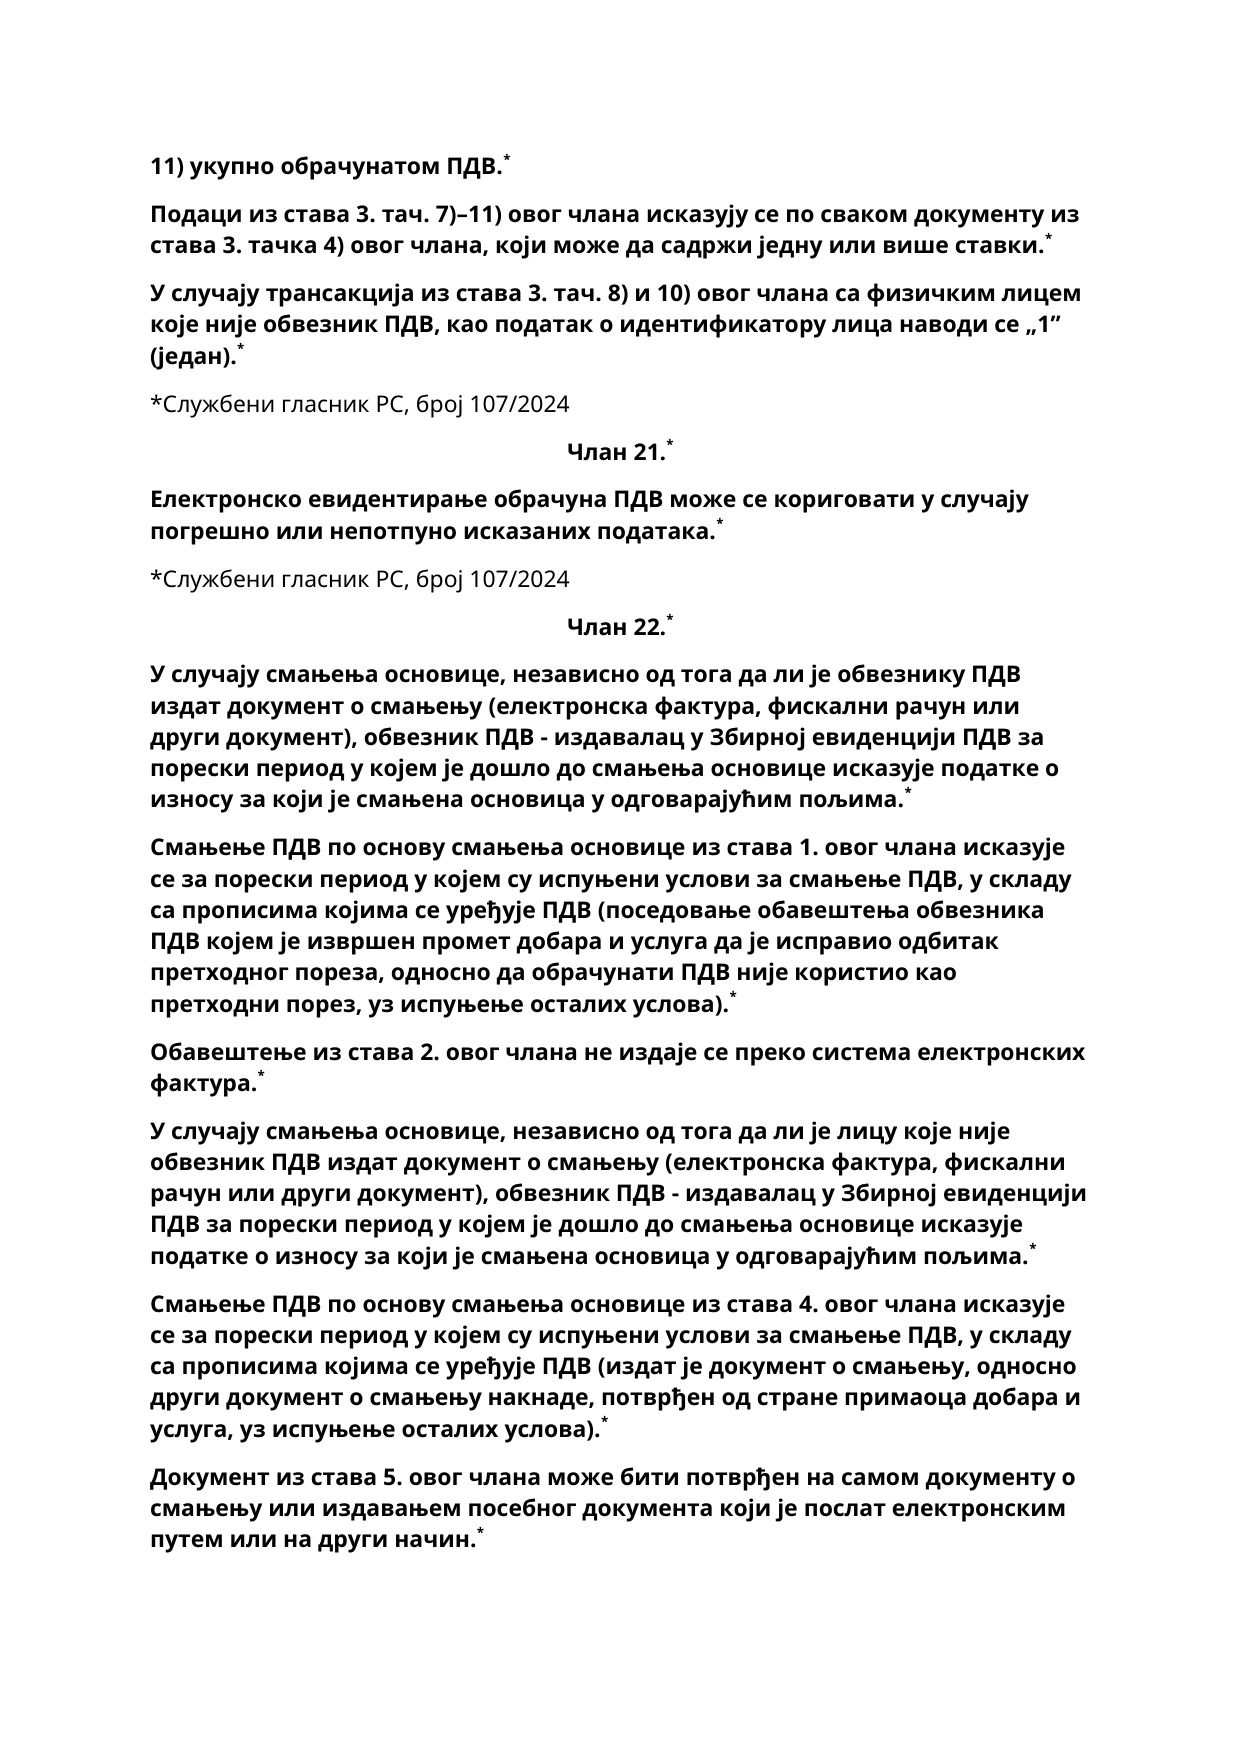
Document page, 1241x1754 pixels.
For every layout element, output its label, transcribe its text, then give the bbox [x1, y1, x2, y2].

text У случају трансакција из става 3. тач. 8) и 10) овог члана са физичким лицем које није обвезник ПДВ, као податак о идентификатору лица наводи се „1” (један).* [150, 277, 1090, 371]
text *Службени гласник РС, број 107/2024 [150, 387, 1090, 419]
text У случају смањења основице, независно од тога да ли је лицу које није обвезник ПДВ издат документ о смањењу (електронска фактура, фискални рачун или други документ), обвезник ПДВ - издавалац у Збирној евиденцији ПДВ за порески период у којем је дошло до смањења основице исказује податке о износу за који је смањена основица у одговарајућим пољима.* [150, 1114, 1090, 1271]
text Смањење ПДВ по основу смањења основице из става 1. овог члана исказује се за порески период у којем су испуњени услови за смањење ПДВ, у складу са прописима којима се уређује ПДВ (поседовање обавештења обвезника ПДВ којем је извршен промет добара и услуга да је исправио одбитак претходног пореза, односно да обрачунати ПДВ није користио као претходни порез, уз испуњење осталих услова).* [150, 831, 1090, 1019]
text Члан 22.* [150, 610, 1090, 642]
text Документ из става 5. овог члана може бити потврђен на самом документу о смањењу или издавањем посебног документа који је послат електронским путем или на други начин.* [150, 1460, 1090, 1554]
text *Службени гласник РС, број 107/2024 [150, 562, 1090, 594]
text Подаци из става 3. тач. 7)–11) овог члана исказују се по сваком документу из става 3. тачка 4) овог члана, који може да садржи једну или више ставки.* [150, 198, 1090, 260]
text 11) укупно обрачунатом ПДВ.* [150, 150, 1090, 181]
text Електронско евидентирање обрачуна ПДВ може се кориговати у случају погрешно или непотпуно исказаних података.* [150, 483, 1090, 546]
text Обавештење из става 2. овог члана не издаје се преко система електронских фактура.* [150, 1035, 1090, 1098]
text У случају смањења основице, независно од тога да ли је обвезнику ПДВ издат документ о смањењу (електронска фактура, фискални рачун или други документ), обвезник ПДВ - издавалац у Збирној евиденцији ПДВ за порески период у којем је дошло до смањења основице исказује податке о износу за који је смањена основица у одговарајућим пољима.* [150, 658, 1090, 814]
text Члан 21.* [150, 435, 1090, 467]
text Смањење ПДВ по основу смањења основице из става 4. овог члана исказује се за порески период у којем су испуњени услови за смањење ПДВ, у складу са прописима којима се уређује ПДВ (издат је документ о смањењу, односно други документ о смањењу накнаде, потврђен од стране примаоца добара и услуга, уз испуњење осталих услова).* [150, 1287, 1090, 1444]
